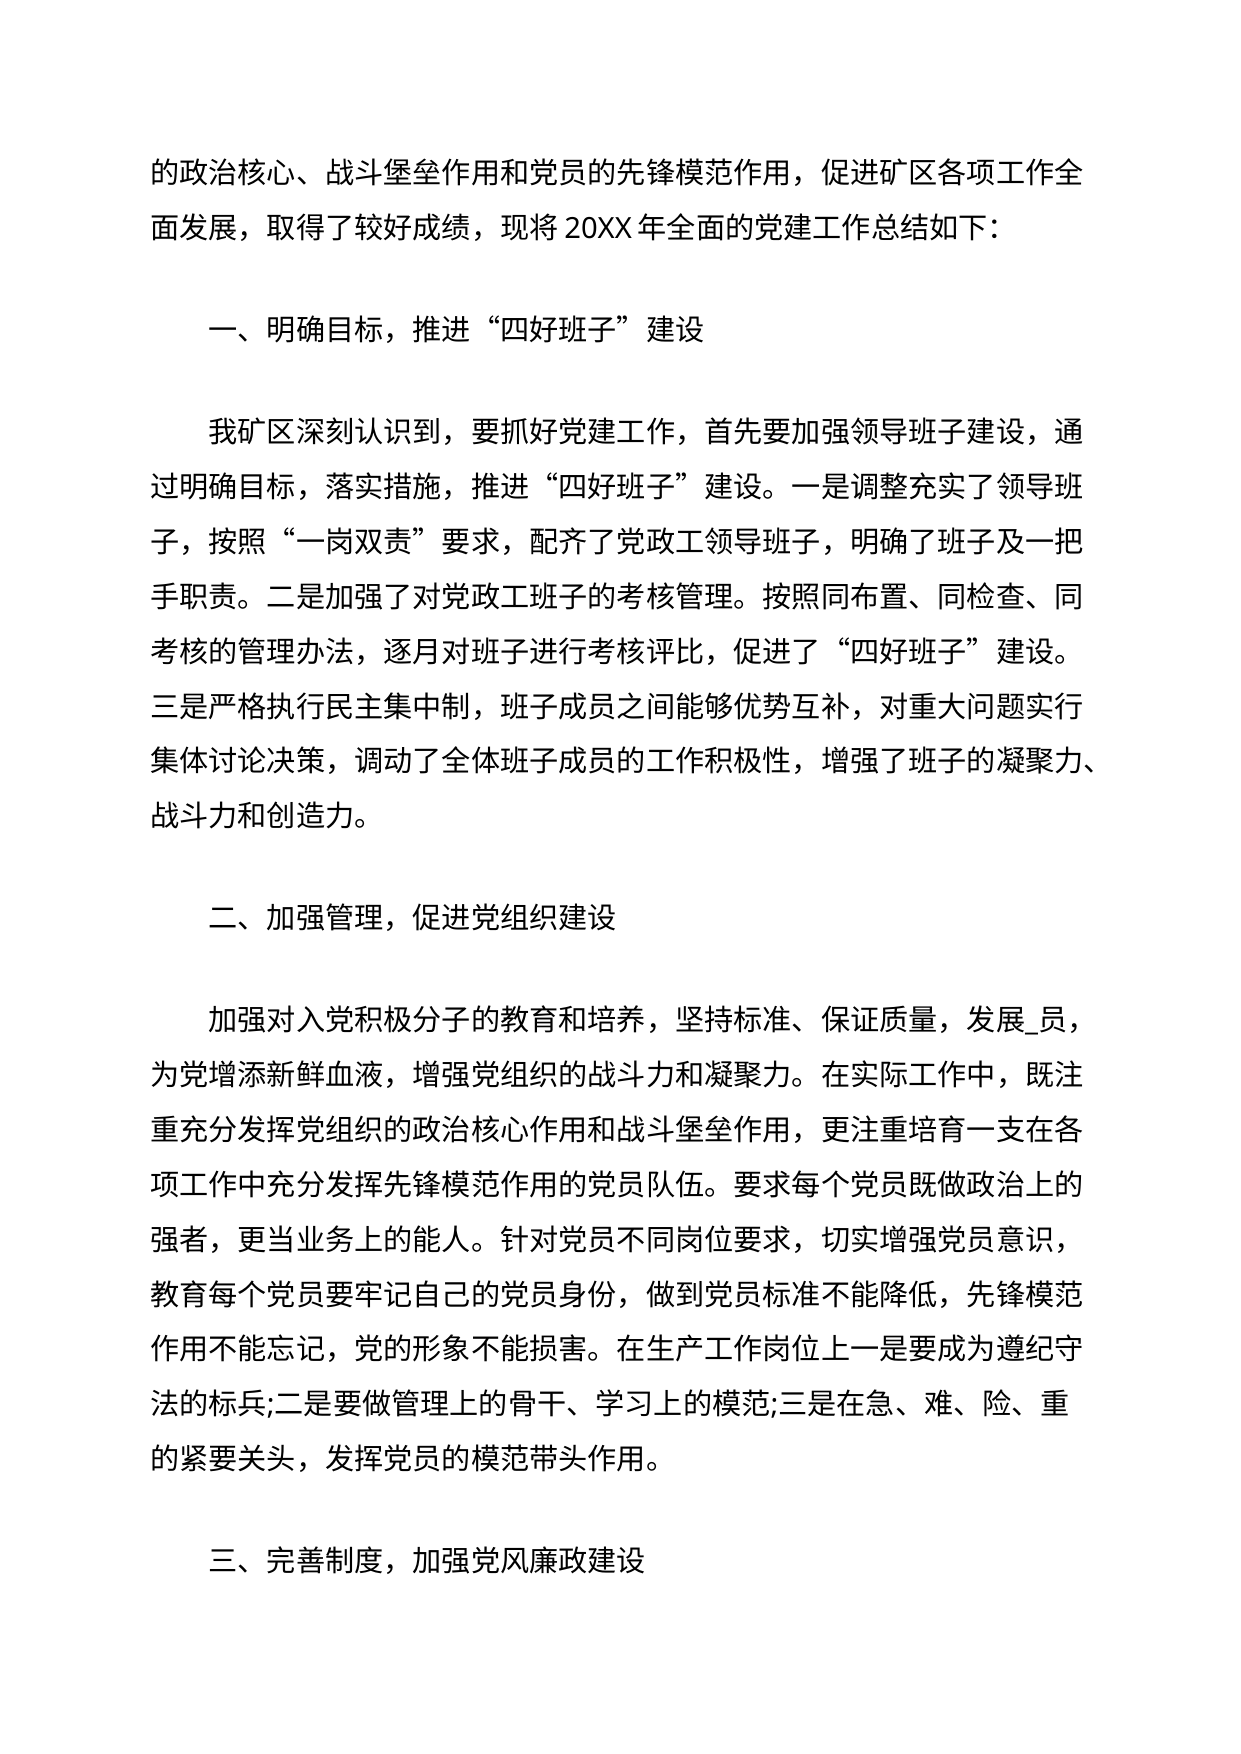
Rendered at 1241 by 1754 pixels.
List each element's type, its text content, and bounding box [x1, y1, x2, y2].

text 三、完善制度，加强党风廉政建设 [150, 1538, 1090, 1580]
text 一、明确目标，推进“四好班子”建设 [150, 307, 1090, 349]
text 加强对入党积极分子的教育和培养，坚持标准、保证质量，发展_员，为党增添新鲜血液，增强党组织的战斗力和凝聚力。在实际工作中，既注重充分发挥党组织的政治核心作用和战斗堡垒作用，更注重培育一支在各项工作中充分发挥先锋模范作用的党员队伍。要求每个党员既做政治上的强者，更当业务上的能人。针对党员不同岗位要求，切实增强党员意识，教育每个党员要牢记自己的党员身份，做到党员标准不能降低，先锋模范作用不能忘记，党的形象不能损害。在生产工作岗位上一是要成为遵纪守法的标兵;二是要做管理上的骨干、学习上的模范;三是在急、难、险、重的紧要关头，发挥党员的模范带头作用。 [150, 996, 1090, 1478]
text 我矿区深刻认识到，要抓好党建工作，首先要加强领导班子建设，通过明确目标，落实措施，推进“四好班子”建设。一是调整充实了领导班子，按照“一岗双责”要求，配齐了党政工领导班子，明确了班子及一把手职责。二是加强了对党政工班子的考核管理。按照同布置、同检查、同考核的管理办法，逐月对班子进行考核评比，促进了“四好班子”建设。三是严格执行民主集中制，班子成员之间能够优势互补，对重大问题实行集体讨论决策，调动了全体班子成员的工作积极性，增强了班子的凝聚力、战斗力和创造力。 [150, 409, 1090, 835]
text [150, 150, 1090, 247]
text 二、加强管理，促进党组织建设 [150, 895, 1090, 937]
